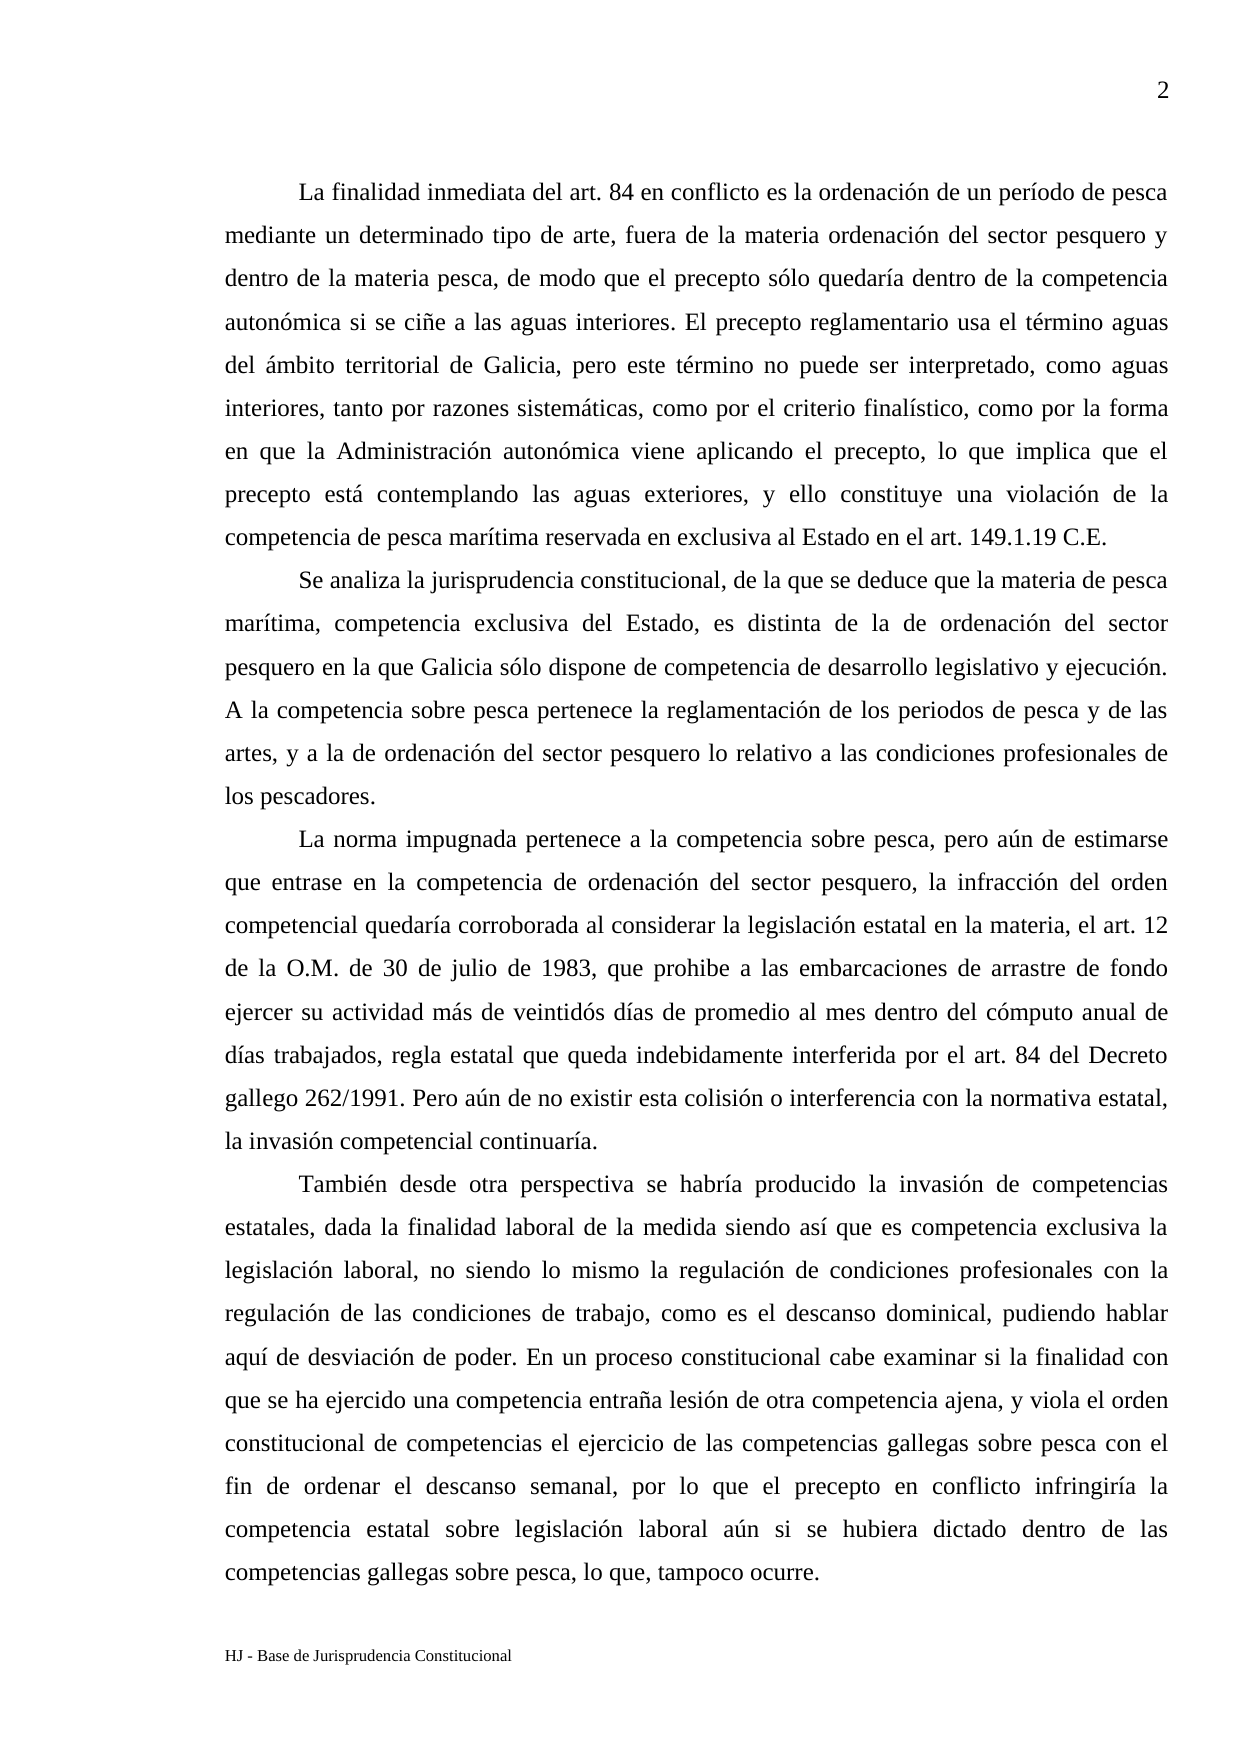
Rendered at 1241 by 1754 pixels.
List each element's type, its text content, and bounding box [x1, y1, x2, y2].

text Se analiza la jurisprudencia constitucional, de la que se deduce que la materia de pesca marítima, competencia exclusiva del Estado, es distinta de la de ordenación del sector pesquero en la que Galicia sólo dispone de competencia de desarrollo legislativo y ejecución. A la competencia sobre pesca pertenece la reglamentación de los periodos de pesca y de las artes, y a la de ordenación del sector pesquero lo relativo a las condiciones profesionales de los pescadores. [224, 565, 1169, 810]
text La norma impugnada pertenece a la competencia sobre pesca, pero aún de estimarse que entrase en la competencia de ordenación del sector pesquero, la infracción del orden competencial quedaría corroborada al considerar la legislación estatal en la materia, el art. 12 de la O.M. de 30 de julio de 1983, que prohibe a las embarcaciones de arrastre de fondo ejercer su actividad más de veintidós días de promedio al mes dentro del cómputo anual de días trabajados, regla estatal que queda indebidamente interferida por el art. 84 del Decreto gallego 262/1991. Pero aún de no existir esta colisión o interferencia con la normativa estatal, la invasión competencial continuaría. [224, 824, 1169, 1155]
text También desde otra perspectiva se habría producido la invasión de competencias estatales, dada la finalidad laboral de la medida siendo así que es competencia exclusiva la legislación laboral, no siendo lo mismo la regulación de condiciones profesionales con la regulación de las condiciones de trabajo, como es el descanso dominical, pudiendo hablar aquí de desviación de poder. En un proceso constitucional cabe examinar si la finalidad con que se ha ejercido una competencia entraña lesión de otra competencia ajena, y viola el orden constitucional de competencias el ejercicio de las competencias gallegas sobre pesca con el fin de ordenar el descanso semanal, por lo que el precepto en conflicto infringiría la competencia estatal sobre legislación laboral aún si se hubiera dictado dentro de las competencias gallegas sobre pesca, lo que, tampoco ocurre. [224, 1169, 1169, 1586]
text La finalidad inmediata del art. 84 en conflicto es la ordenación de un período de pesca mediante un determinado tipo de arte, fuera de la materia ordenación del sector pesquero y dentro de la materia pesca, de modo que el precepto sólo quedaría dentro de la competencia autonómica si se ciñe a las aguas interiores. El precepto reglamentario usa el término aguas del ámbito territorial de Galicia, pero este término no puede ser interpretado, como aguas interiores, tanto por razones sistemáticas, como por el criterio finalístico, como por la forma en que la Administración autonómica viene aplicando el precepto, lo que implica que el precepto está contemplando las aguas exteriores, y ello constituye una violación de la competencia de pesca marítima reservada en exclusiva al Estado en el art. 149.1.19 C.E. [224, 177, 1169, 551]
